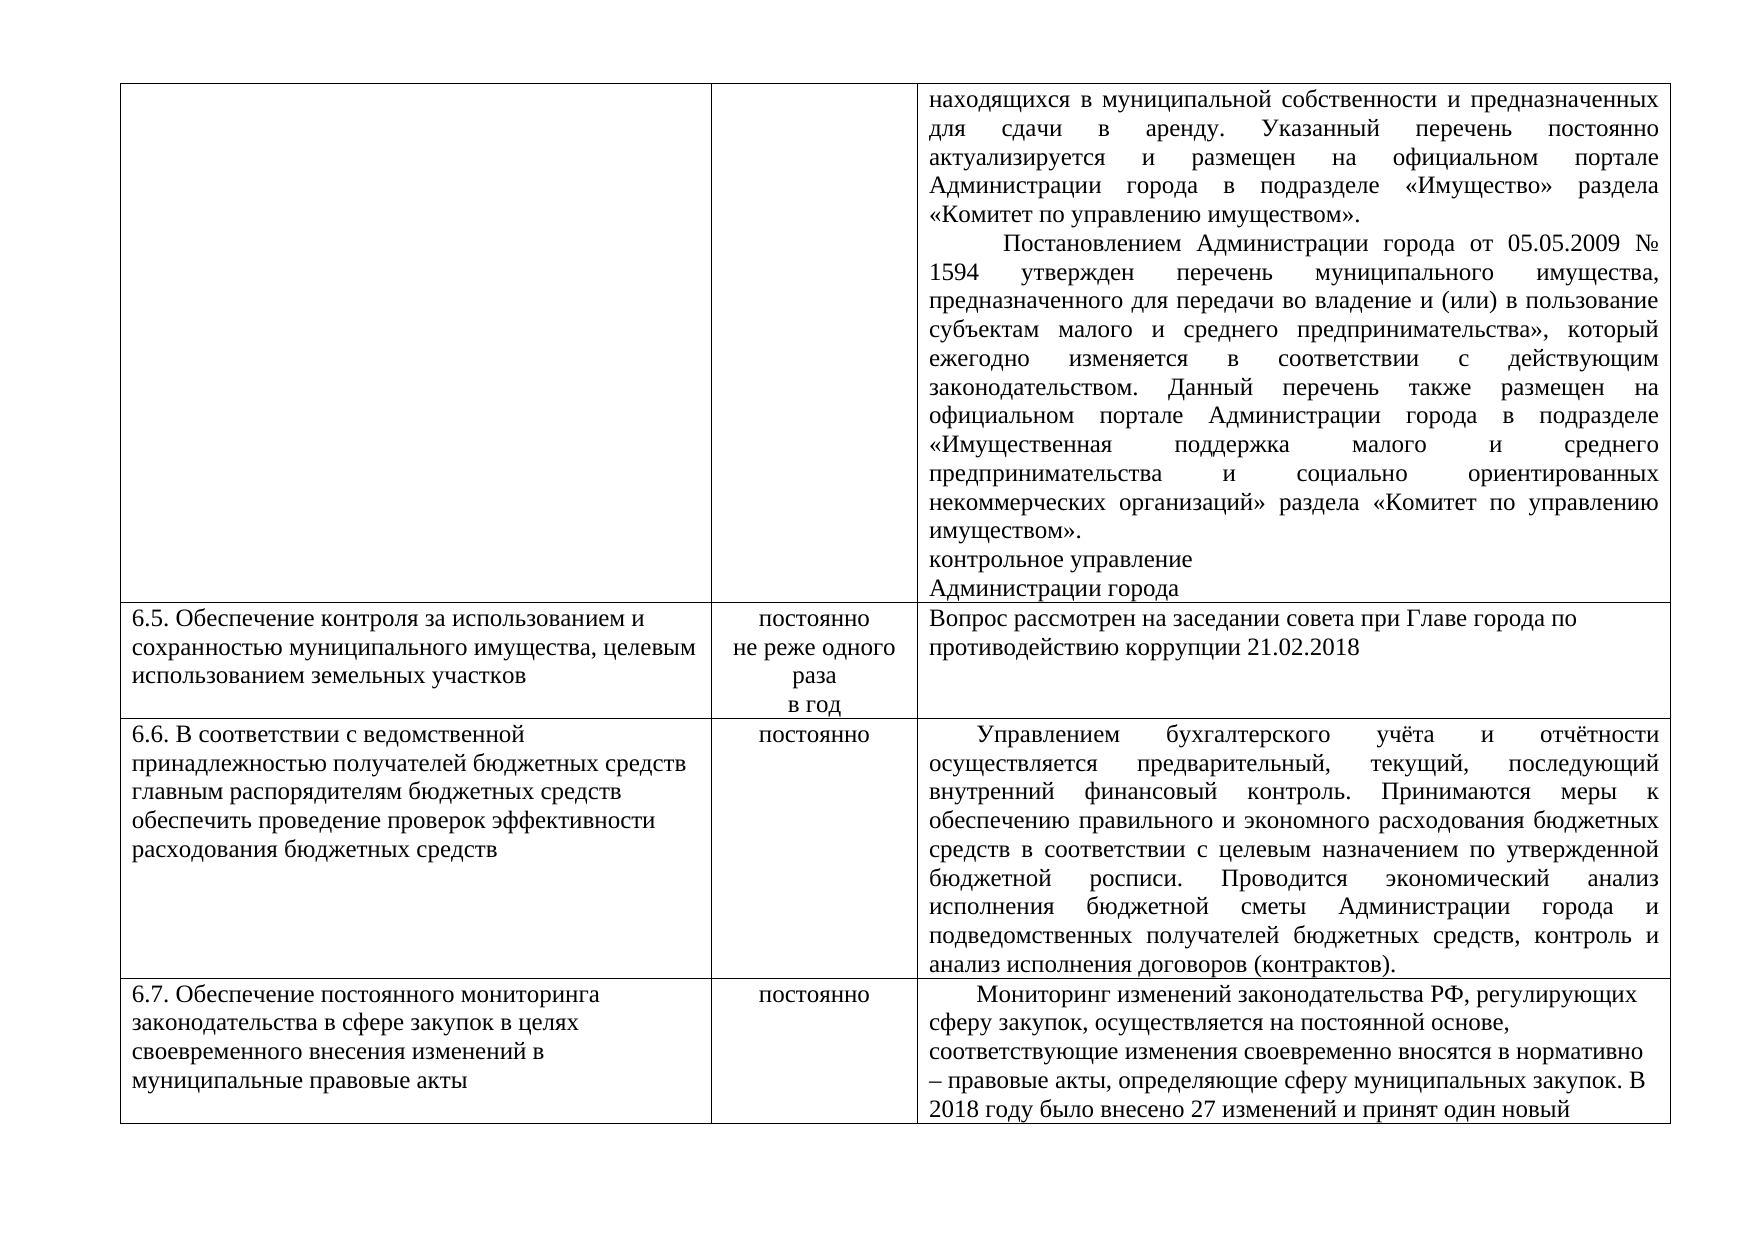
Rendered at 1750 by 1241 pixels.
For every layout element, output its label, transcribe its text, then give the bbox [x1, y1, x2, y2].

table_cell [712, 84, 917, 602]
table_cell постоянно [712, 979, 917, 1122]
table_cell постоянно [712, 719, 917, 978]
table_cell постоянно не реже одного раза в год [712, 603, 917, 718]
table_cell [918, 84, 1670, 602]
table_cell Вопрос рассмотрен на заседании совета при Главе города по противодействию коррупции 21.02.2018 [918, 603, 1670, 718]
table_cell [918, 979, 1670, 1122]
table_cell 6.6. В соответствии с ведомственной принадлежностью получателей бюджетных средств главным распорядителям бюджетных средств обеспечить проведение проверок эффективности расходования бюджетных средств [121, 719, 711, 978]
table_cell Управлением бухгалтерского учёта и отчётности осуществляется предварительный, текущий, последующий внутренний финансовый контроль. Принимаются меры к обеспечению правильного и экономного расходования бюджетных средств в соответствии с целевым назначением по утвержденной бюджетной росписи. Проводится экономический анализ исполнения бюджетной сметы Администрации города и подведомственных получателей бюджетных средств, контроль и анализ исполнения договоров (контрактов). [918, 719, 1670, 978]
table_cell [121, 979, 711, 1122]
table_cell 6.5. Обеспечение контроля за использованием и сохранностью муниципального имущества, целевым использованием земельных участков [121, 603, 711, 718]
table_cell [121, 84, 711, 602]
